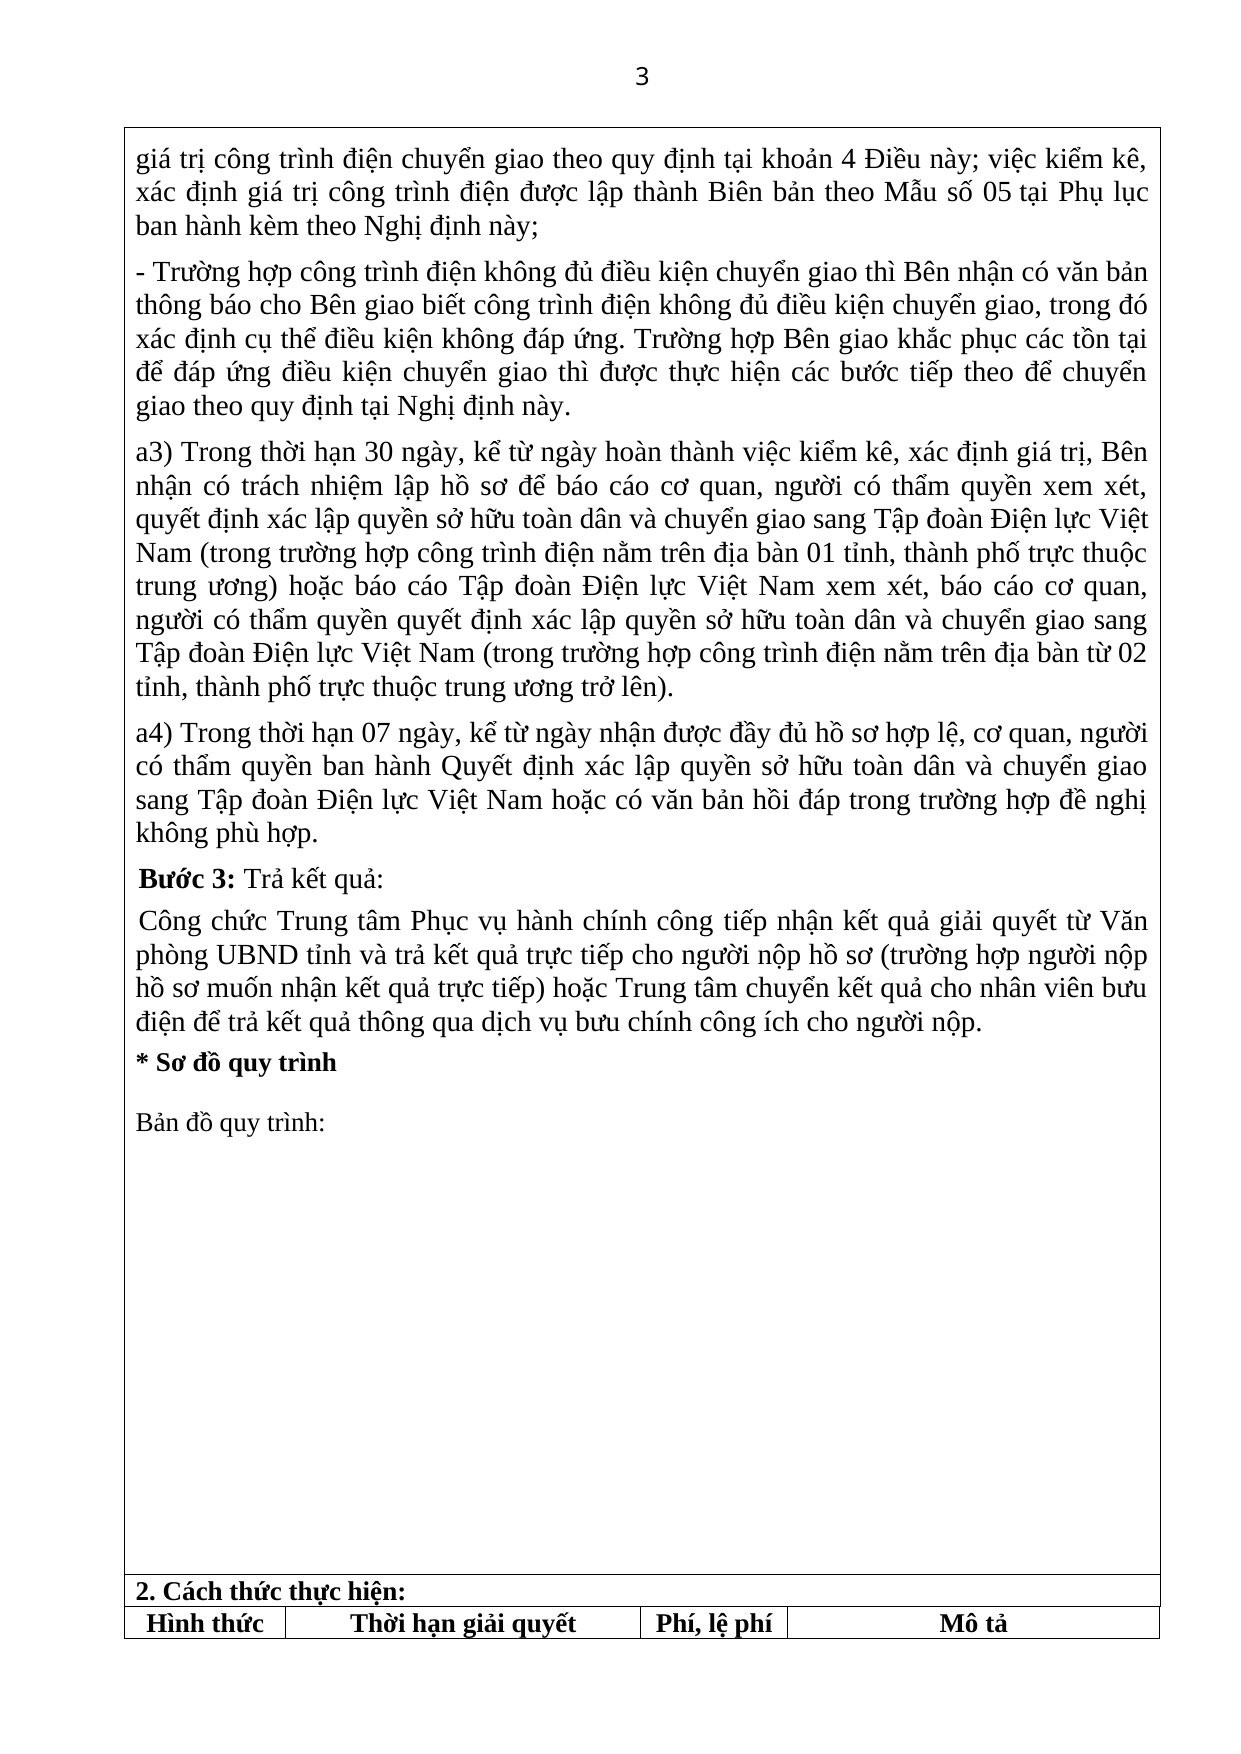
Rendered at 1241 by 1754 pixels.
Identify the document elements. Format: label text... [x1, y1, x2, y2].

table_cell Hình thức nộp [125, 1607, 285, 1638]
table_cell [125, 128, 1160, 1574]
table_cell Thời hạn giải quyết [286, 1607, 640, 1638]
table_cell Phí, lệ phí [641, 1607, 787, 1638]
table_cell Mô tả [788, 1607, 1159, 1638]
table_cell 2. Cách thức thực hiện: [125, 1575, 1160, 1606]
